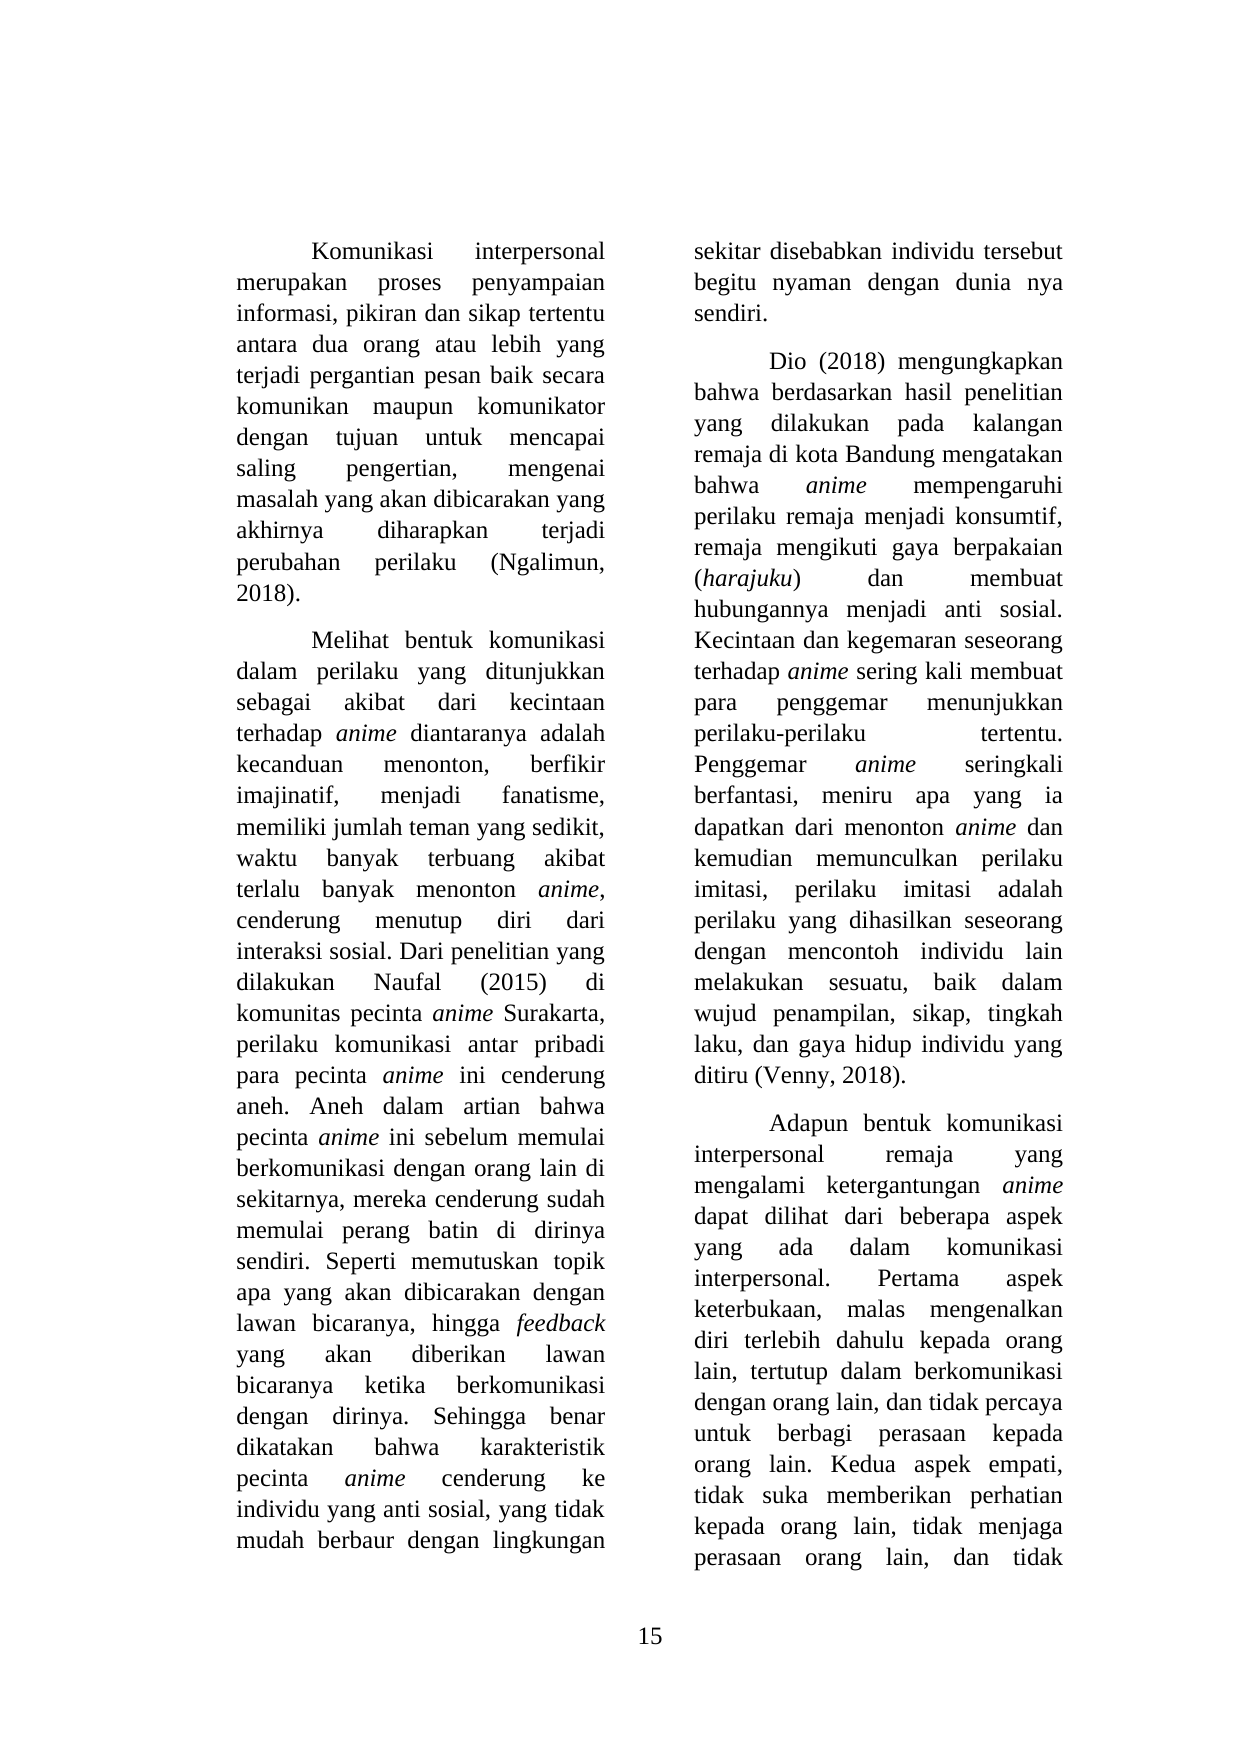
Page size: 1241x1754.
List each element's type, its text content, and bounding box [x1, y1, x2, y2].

text Melihat bentuk komunikasi dalam perilaku yang ditunjukkan sebagai akibat dari kecintaan terhadap anime diantaranya adalah kecanduan menonton, berfikir imajinatif, menjadi fanatisme, memiliki jumlah teman yang sedikit, waktu banyak terbuang akibat terlalu banyak menonton anime, cenderung menutup diri dari interaksi sosial. Dari penelitian yang dilakukan Naufal (2015) di komunitas pecinta anime Surakarta, perilaku komunikasi antar pribadi para pecinta anime ini cenderung aneh. Aneh dalam artian bahwa pecinta anime ini sebelum memulai berkomunikasi dengan orang lain di sekitarnya, mereka cenderung sudah memulai perang batin di dirinya sendiri. Seperti memutuskan topik apa yang akan dibicarakan dengan lawan bicaranya, hingga feedback yang akan diberikan lawan bicaranya ketika berkomunikasi dengan dirinya. Sehingga benar dikatakan bahwa karakteristik pecinta anime cenderung ke individu yang anti sosial, yang tidak mudah berbaur dengan lingkungan sekitar disebabkan individu tersebut begitu nyaman dengan dunia nya sendiri. [236, 625, 605, 1554]
text Komunikasi interpersonal merupakan proses penyampaian informasi, pikiran dan sikap tertentu antara dua orang atau lebih yang terjadi pergantian pesan baik secara komunikan maupun komunikator dengan tujuan untuk mencapai saling pengertian, mengenai masalah yang akan dibicarakan yang akhirnya diharapkan terjadi perubahan perilaku (Ngalimun, 2018). [236, 236, 605, 606]
text Dio (2018) mengungkapkan bahwa berdasarkan hasil penelitian yang dilakukan pada kalangan remaja di kota Bandung mengatakan bahwa anime mempengaruhi perilaku remaja menjadi konsumtif, remaja mengikuti gaya berpakaian (harajuku) dan membuat hubungannya menjadi anti sosial. Kecintaan dan kegemaran seseorang terhadap anime sering kali membuat para penggemar menunjukkan perilaku-perilaku tertentu. Penggemar anime seringkali berfantasi, meniru apa yang ia dapatkan dari menonton anime dan kemudian memunculkan perilaku imitasi, perilaku imitasi adalah perilaku yang dihasilkan seseorang dengan mencontoh individu lain melakukan sesuatu, baik dalam wujud penampilan, sikap, tingkah laku, dan gaya hidup individu yang ditiru (Venny, 2018). [694, 346, 1063, 1089]
